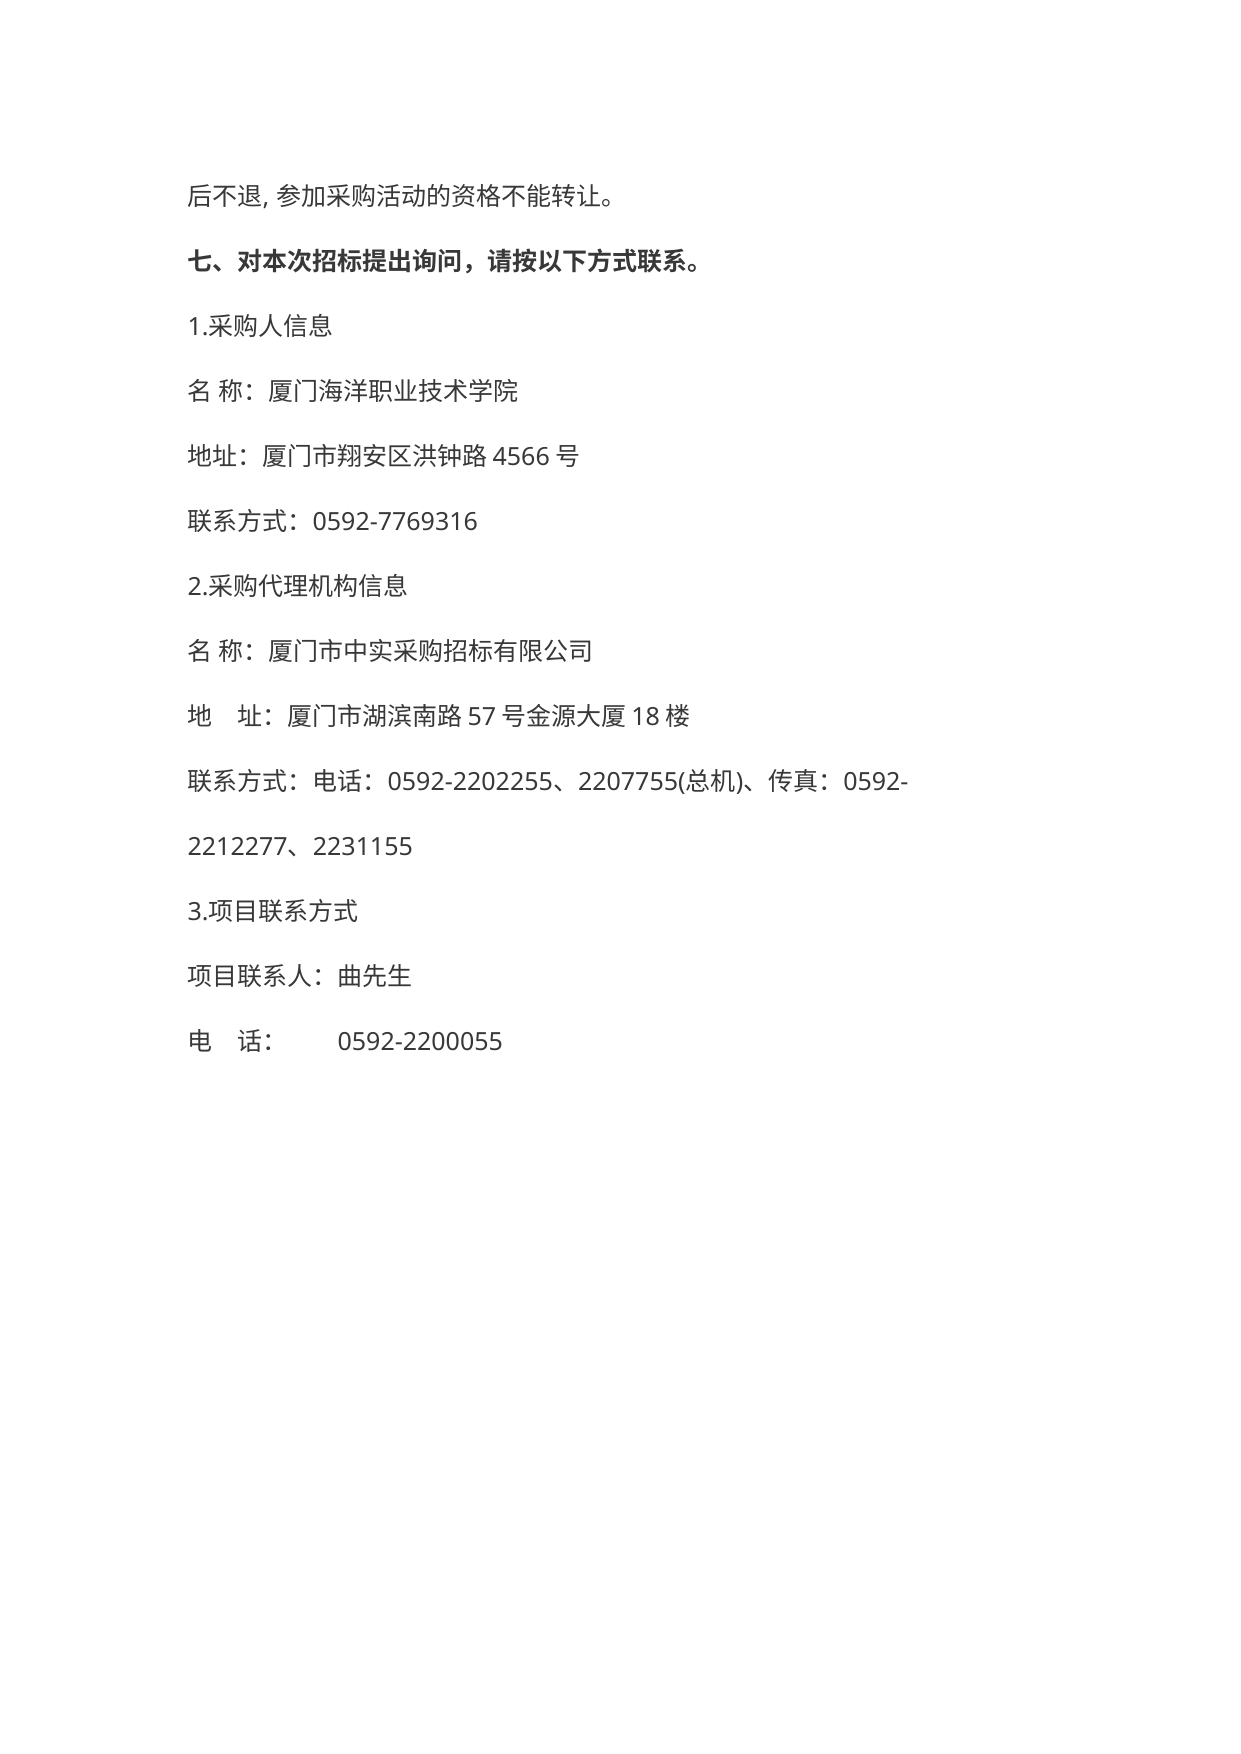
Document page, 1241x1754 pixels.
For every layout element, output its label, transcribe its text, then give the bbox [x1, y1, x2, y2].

text 名 称：厦门海洋职业技术学院 [187, 357, 1053, 422]
text 地 址：厦门市湖滨南路57号金源大厦18楼 [187, 682, 1053, 747]
text 项目联系人：曲先生 [187, 942, 1053, 1007]
text 电 话： 0592-2200055 [187, 1007, 1053, 1072]
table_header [188, 162, 1002, 227]
text 名 称：厦门市中实采购招标有限公司 [187, 617, 1053, 682]
text 七、对本次招标提出询问，请按以下方式联系。 [187, 227, 1053, 292]
text 地址：厦门市翔安区洪钟路4566号 [187, 422, 1053, 487]
text 1.采购人信息 [187, 292, 1053, 357]
text 2.采购代理机构信息 [187, 552, 1053, 617]
text 联系方式：电话：0592-2202255、2207755(总机)、传真：0592-2212277、2231155 [187, 747, 1053, 877]
text 联系方式：0592-7769316 [187, 487, 1053, 552]
text 3.项目联系方式 [187, 877, 1053, 942]
